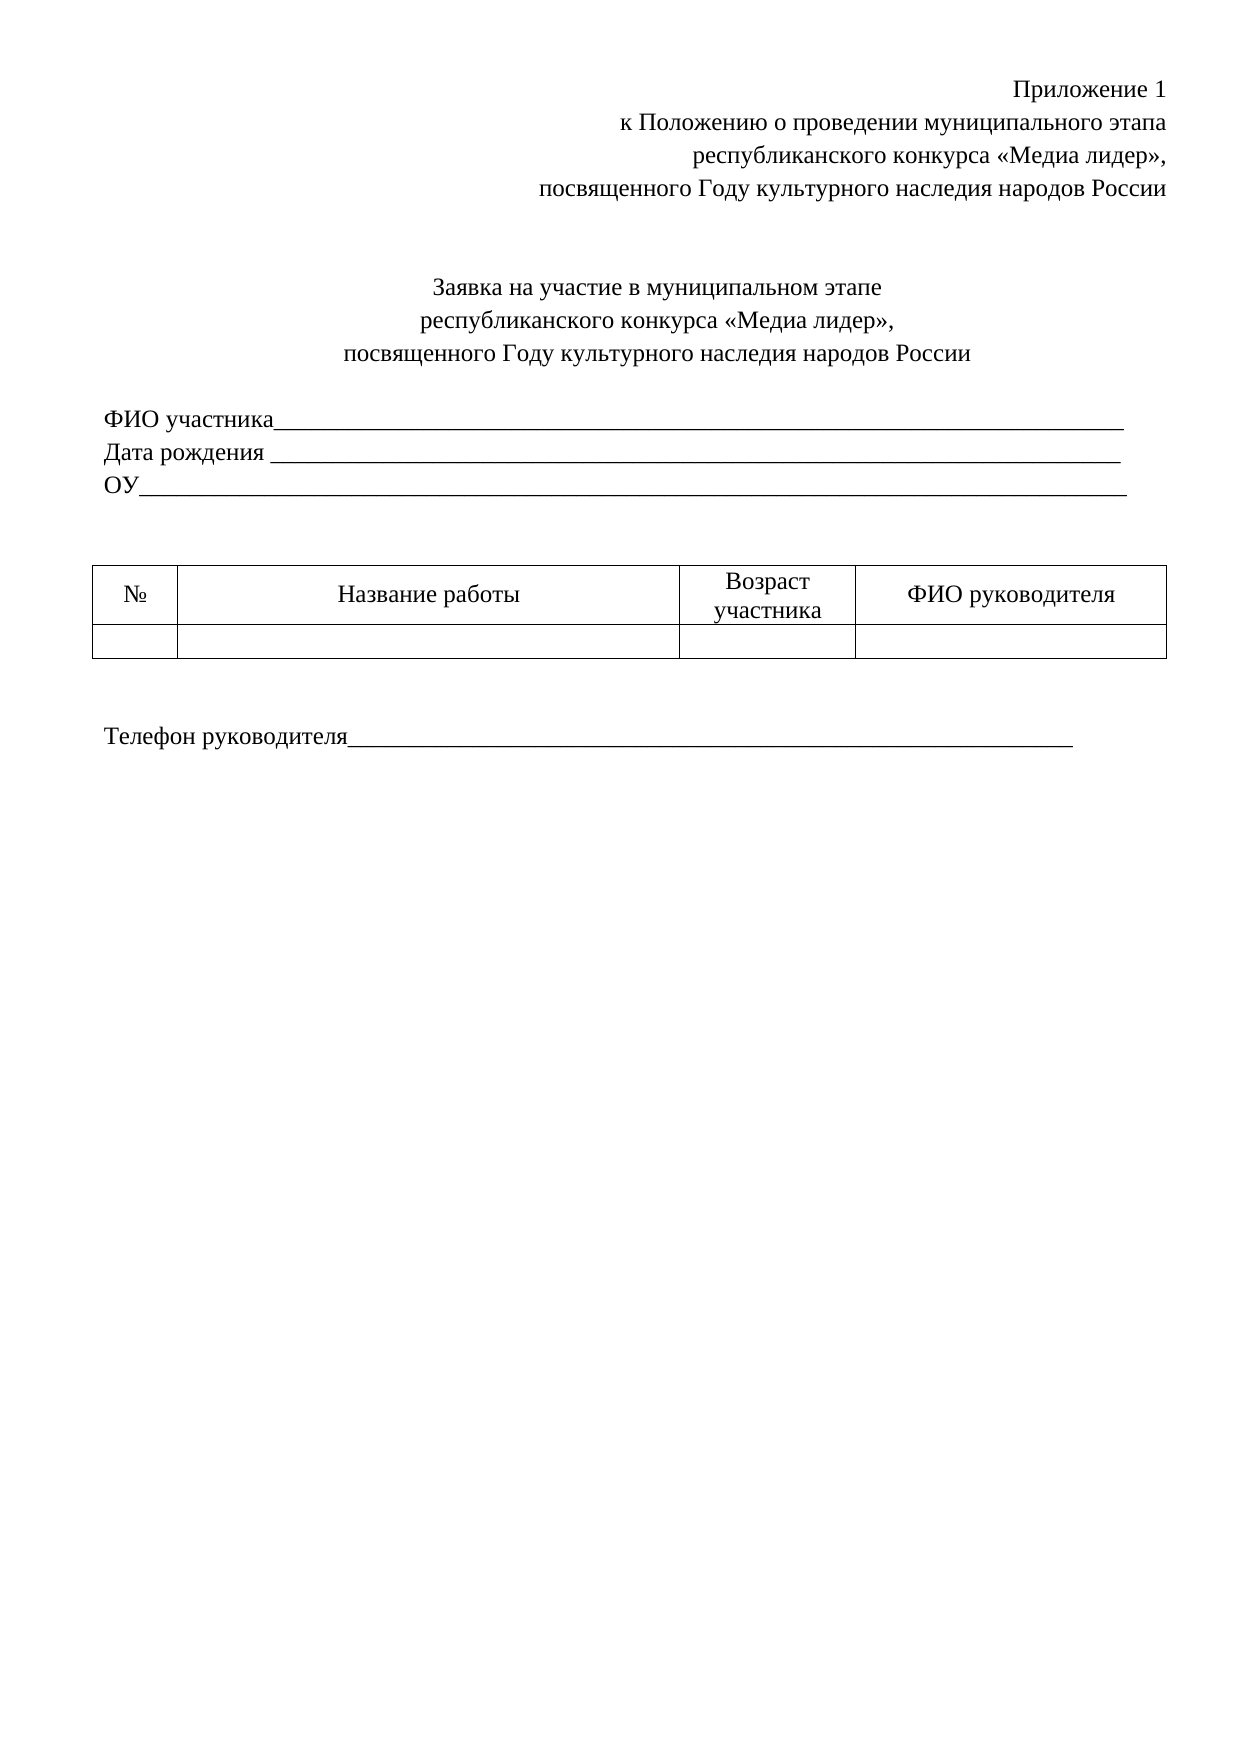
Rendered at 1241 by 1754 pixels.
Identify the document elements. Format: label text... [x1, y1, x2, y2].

table_header № [93, 566, 177, 624]
text республиканского конкурса «Медиа лидер», [103, 305, 1167, 334]
text республиканского конкурса «Медиа лидер», [103, 140, 1167, 169]
text Приложение 1 [103, 74, 1167, 103]
table_header Название работы [178, 566, 679, 624]
text посвященного Году культурного наследия народов России [103, 338, 1167, 367]
table_cell [856, 625, 1166, 658]
table_cell [680, 625, 855, 658]
text ОУ_______________________________________________________________________________ [103, 470, 1167, 499]
text к Положению о проведении муниципального этапа [103, 107, 1167, 136]
table_header Возраст участника [680, 566, 855, 624]
table_header ФИО руководителя [856, 566, 1166, 624]
table_cell [178, 625, 679, 658]
text Заявка на участие в муниципальном этапе [103, 272, 1167, 301]
table_cell [93, 625, 177, 658]
text Дата рождения ____________________________________________________________________ [103, 437, 1167, 466]
text посвященного Году культурного наследия народов России [103, 173, 1167, 202]
text ФИО участника____________________________________________________________________ [103, 404, 1167, 433]
text Телефон руководителя__________________________________________________________ [103, 721, 1167, 750]
